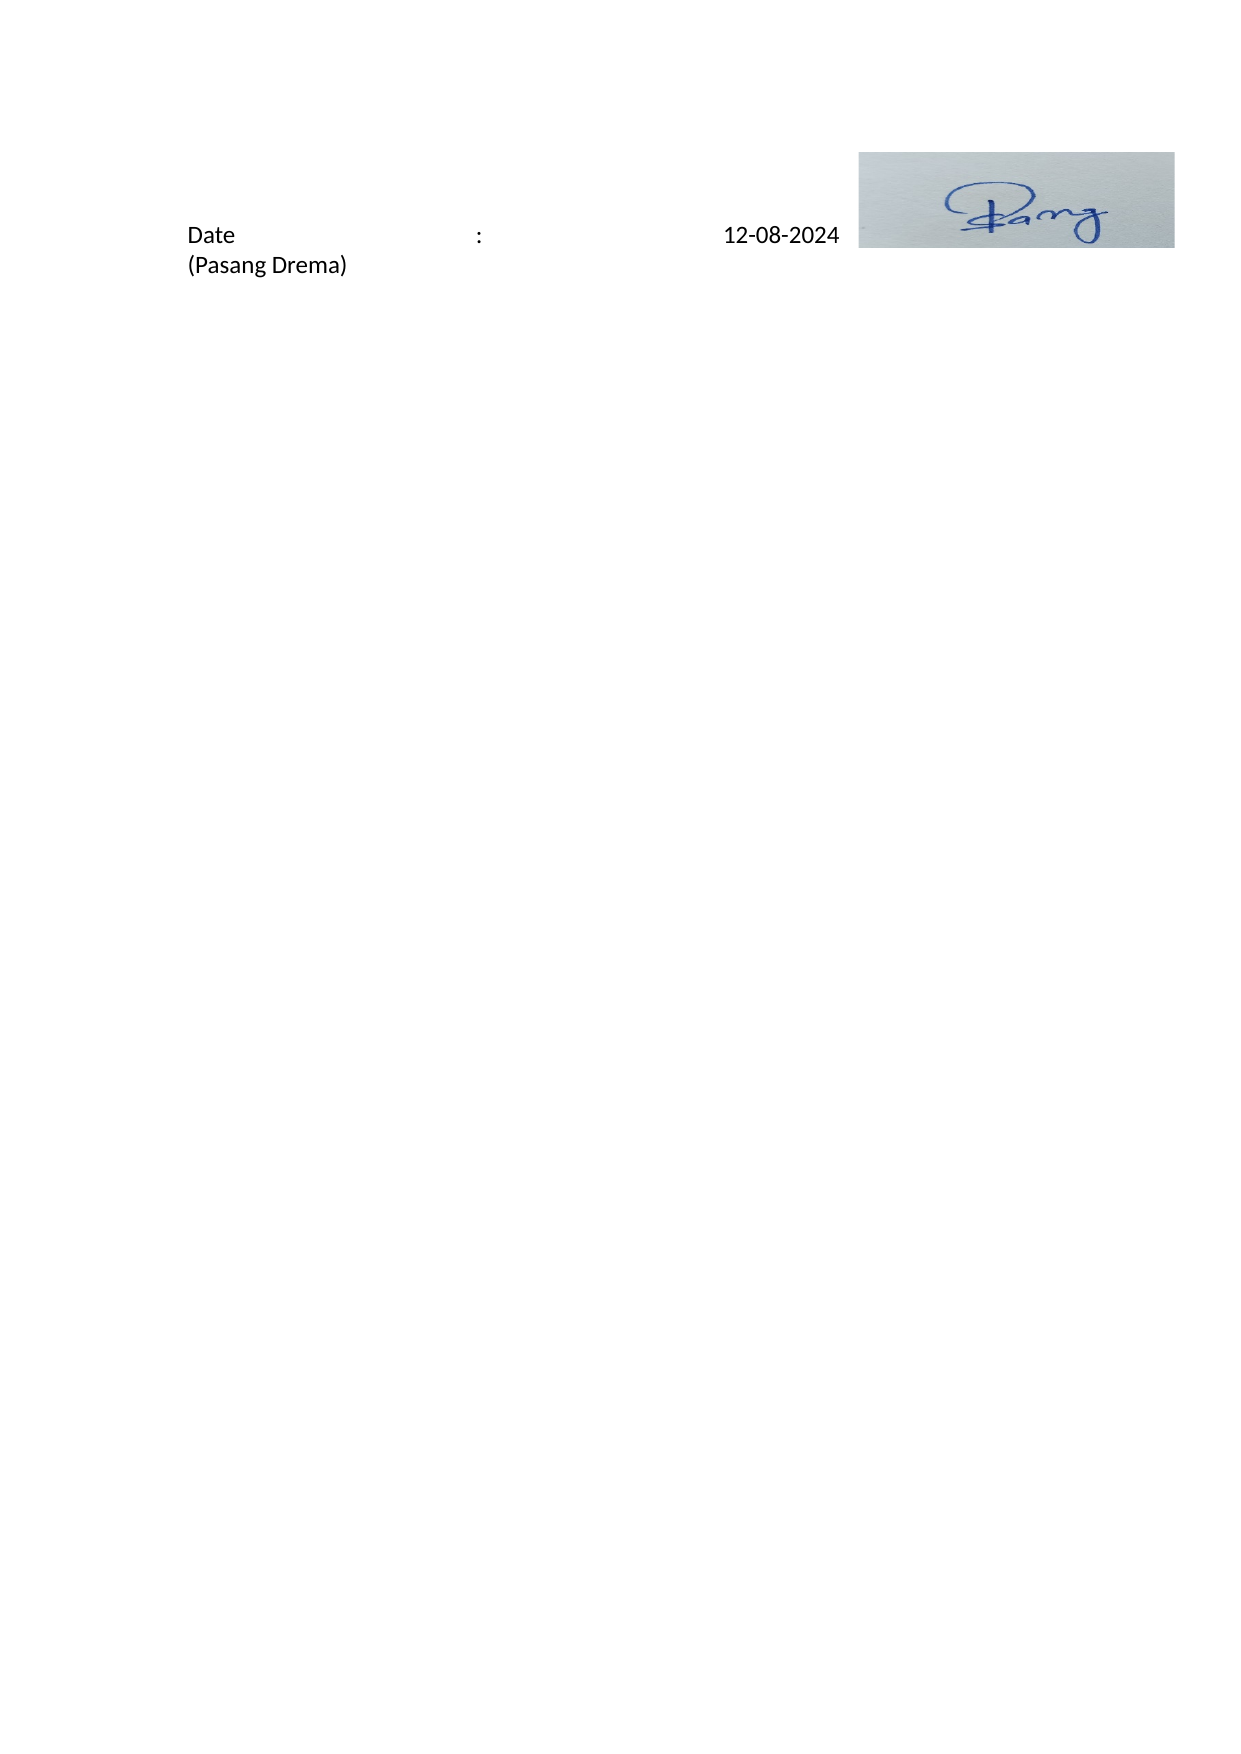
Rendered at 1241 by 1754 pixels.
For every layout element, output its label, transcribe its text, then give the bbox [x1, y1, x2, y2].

picture [858, 152, 1175, 248]
text Date : 12-08-2024 (Pasang Drema) [187, 219, 1090, 280]
